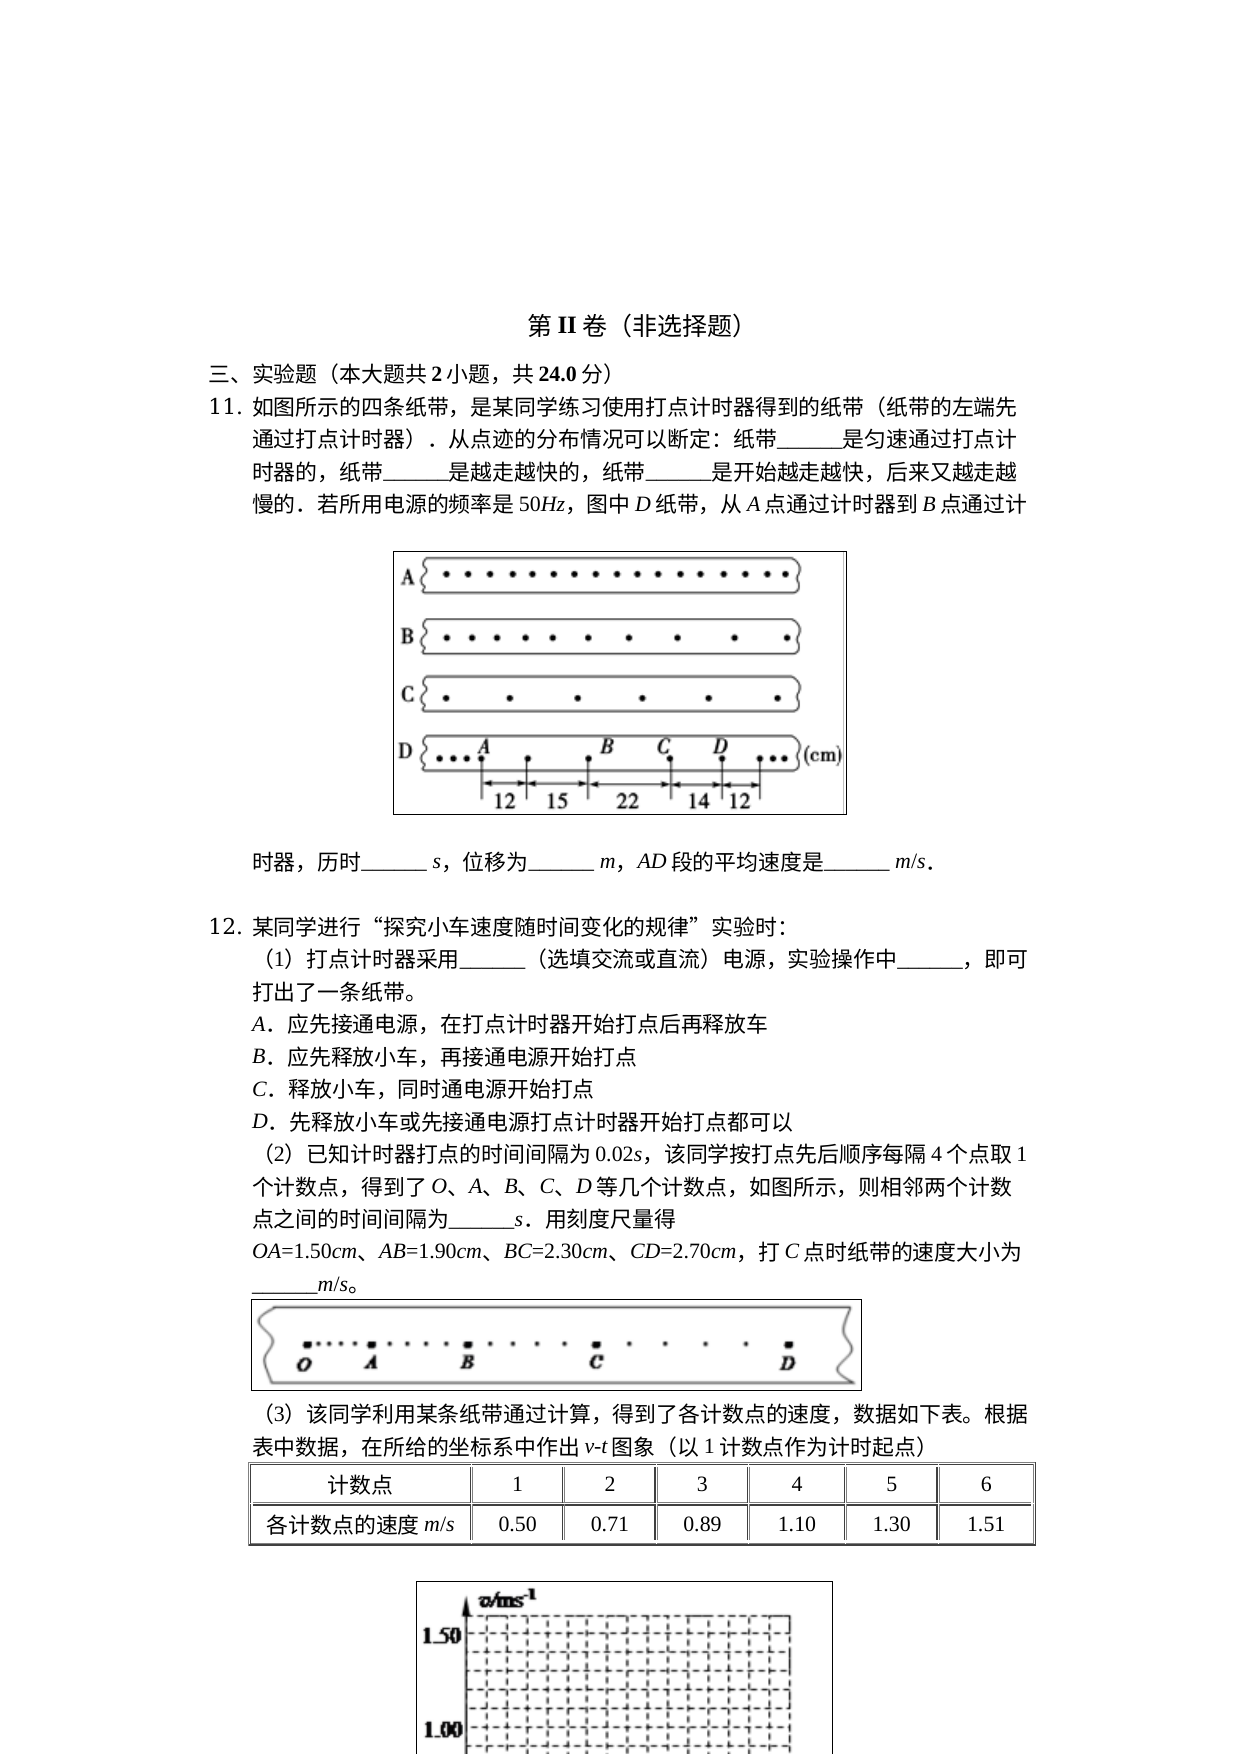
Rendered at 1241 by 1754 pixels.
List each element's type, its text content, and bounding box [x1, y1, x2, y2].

table_header 5 [845, 1463, 938, 1502]
list 第II卷（非选择题） [252, 292, 1032, 357]
table_cell 1.10 [748, 1502, 845, 1543]
table_cell 1.51 [938, 1502, 1033, 1543]
table_cell 0.71 [564, 1506, 656, 1543]
table_header 2 [564, 1465, 656, 1502]
list 某同学进行“探究小车速度随时间变化的规律”实验时： （1）打点计时器采用______（选填交流或直流）电源，实验操作中______，即可打出了一条纸带。 A．应先接通电源，在打点计时器开始打点后再释放车 B．应先释放小车，再接通电源开始打点 C．释放小车，同时通电源开始打点 D．先释放小车或先接通电源打点计时器开始打点都可以 （2）已知计时器打点的时间间隔为0.02s，该同学按打点先后顺序每隔4个点取1个计数点，得到了O、A、B、C、D等几个计数点，如图所示，则相邻两个计数点之间的时间间隔为______s．用刻度尺量得OA=1.50cm、AB=1.90cm、BC=2.30cm、CD=2.70cm，打C点时纸带的速度大小为______m/s。 （3）该同学利用某条纸带通过计算，得到了各计数点的速度，数据如下表。根据表中数据，在所给的坐标系中作出v-t图象（以1计数点作为计时起点） [208, 909, 1032, 1462]
table_header 计数点 [251, 1465, 471, 1502]
table_header 1 [471, 1463, 563, 1502]
table_header 4 [748, 1463, 845, 1502]
picture [394, 552, 846, 814]
table_cell 0.50 [471, 1502, 563, 1543]
list 三、实验题（本大题共2小题，共24.0分） [208, 357, 1032, 389]
table_cell 各计数点的速度m/s [251, 1502, 471, 1543]
picture [417, 1582, 832, 1754]
table_header 3 [656, 1465, 748, 1502]
table_header 6 [938, 1465, 1033, 1502]
table_cell 1.30 [845, 1502, 938, 1543]
table_cell 0.89 [656, 1505, 748, 1543]
picture [252, 1300, 861, 1390]
